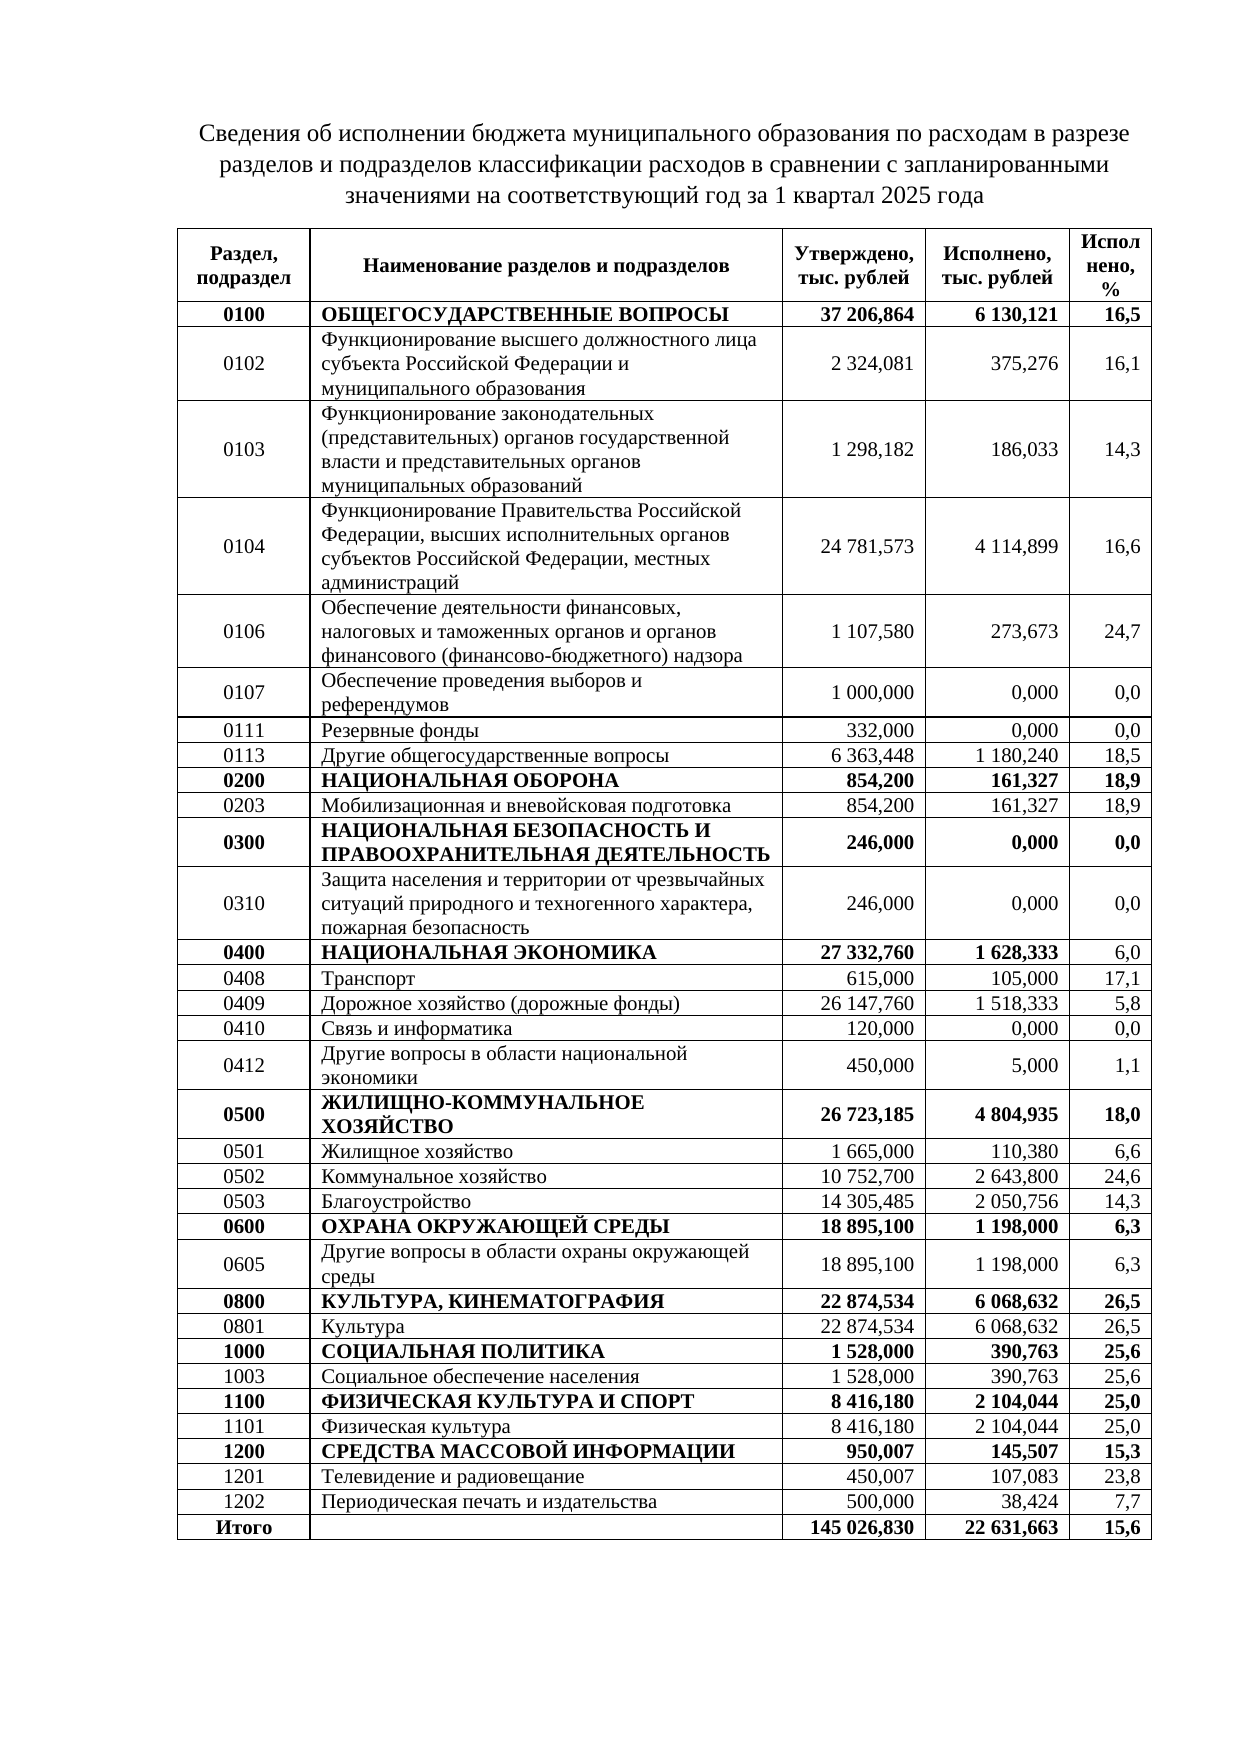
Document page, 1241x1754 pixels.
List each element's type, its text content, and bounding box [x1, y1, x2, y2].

table_cell 1100 [178, 1389, 309, 1413]
table_cell Периодическая печать и издательства [311, 1490, 782, 1513]
table_cell 950,007 [783, 1439, 925, 1463]
table_cell Обеспечение проведения выборов и референдумов [311, 668, 782, 716]
table_cell 0,0 [1070, 818, 1151, 866]
table_cell 8 416,180 [783, 1414, 925, 1438]
table_cell 1 198,000 [926, 1214, 1069, 1238]
table_cell ФИЗИЧЕСКАЯ КУЛЬТУРА И СПОРТ [311, 1389, 782, 1413]
table_cell 5,8 [1070, 991, 1151, 1014]
table_header Исполнено, % [1070, 229, 1151, 301]
table_cell 161,327 [926, 768, 1069, 792]
table_cell 1003 [178, 1364, 309, 1388]
table_cell 0410 [178, 1016, 309, 1040]
table_cell 0111 [178, 718, 309, 742]
table_cell Дорожное хозяйство (дорожные фонды) [311, 991, 782, 1014]
table_cell 0106 [178, 595, 309, 667]
table_cell 18 895,100 [783, 1240, 925, 1288]
table_cell 1 000,000 [783, 668, 925, 716]
table_cell 1 665,000 [783, 1139, 925, 1163]
table_cell 1101 [178, 1414, 309, 1438]
table_cell Защита населения и территории от чрезвычайных ситуаций природного и техногенного характера, пожарная безопасность [311, 867, 782, 939]
table_cell 0,000 [926, 718, 1069, 742]
table_cell 16,1 [1070, 327, 1151, 399]
table_cell 0200 [178, 768, 309, 792]
table_cell 25,0 [1070, 1389, 1151, 1413]
table_cell Телевидение и радиовещание [311, 1464, 782, 1488]
table_cell 0,0 [1070, 867, 1151, 939]
table_cell 18,0 [1070, 1090, 1151, 1138]
table_cell 7,7 [1070, 1490, 1151, 1513]
table_cell Благоустройство [311, 1189, 782, 1213]
table_cell 500,000 [783, 1490, 925, 1513]
table_cell Функционирование Правительства Российской Федерации, высших исполнительных органов субъектов Российской Федерации, местных администраций [311, 498, 782, 594]
table_cell 8 416,180 [783, 1389, 925, 1413]
table_header Утверждено, тыс. рублей [783, 229, 925, 301]
table_cell 246,000 [783, 867, 925, 939]
table_cell НАЦИОНАЛЬНАЯ ОБОРОНА [311, 768, 782, 792]
table_cell 0107 [178, 668, 309, 716]
table_cell 0503 [178, 1189, 309, 1213]
table_cell Обеспечение деятельности финансовых, налоговых и таможенных органов и органов финансового (финансово-бюджетного) надзора [311, 595, 782, 667]
table_cell 18 895,100 [783, 1214, 925, 1238]
table_cell 110,380 [926, 1139, 1069, 1163]
table_cell 6 130,121 [926, 302, 1069, 326]
table_cell 390,763 [926, 1364, 1069, 1388]
table_cell 0,000 [926, 867, 1069, 939]
table_cell НАЦИОНАЛЬНАЯ ЭКОНОМИКА [311, 940, 782, 964]
table_cell 0,000 [926, 1016, 1069, 1040]
table_cell 22 631,663 [926, 1515, 1069, 1539]
table_cell 18,9 [1070, 768, 1151, 792]
table_cell 22 874,534 [783, 1314, 925, 1338]
table_cell 16,5 [1070, 302, 1151, 326]
table_cell 0103 [178, 401, 309, 497]
table_cell Социальное обеспечение населения [311, 1364, 782, 1388]
table_cell 1 518,333 [926, 991, 1069, 1014]
table_header Наименование разделов и подразделов [311, 229, 782, 301]
table_cell 332,000 [783, 718, 925, 742]
table_cell ОБЩЕГОСУДАРСТВЕННЫЕ ВОПРОСЫ [311, 302, 782, 326]
table_cell 1202 [178, 1490, 309, 1513]
table_cell ЖИЛИЩНО-КОММУНАЛЬНОЕ ХОЗЯЙСТВО [311, 1090, 782, 1138]
table_cell 854,200 [783, 768, 925, 792]
table_cell 120,000 [783, 1016, 925, 1040]
table_cell 17,1 [1070, 965, 1151, 989]
table_cell 26,5 [1070, 1314, 1151, 1338]
table_cell СРЕДСТВА МАССОВОЙ ИНФОРМАЦИИ [311, 1439, 782, 1463]
table_cell 24 781,573 [783, 498, 925, 594]
table_cell 18,5 [1070, 743, 1151, 767]
table_cell 15,6 [1070, 1515, 1151, 1539]
table_cell 1 628,333 [926, 940, 1069, 964]
table_cell 25,6 [1070, 1339, 1151, 1363]
table_header Исполнено, тыс. рублей [926, 229, 1069, 301]
table_cell Жилищное хозяйство [311, 1139, 782, 1163]
table_cell 145,507 [926, 1439, 1069, 1463]
table_cell 24,6 [1070, 1164, 1151, 1188]
table_cell 2 050,756 [926, 1189, 1069, 1213]
table_cell 0310 [178, 867, 309, 939]
table_cell 0,0 [1070, 668, 1151, 716]
table_cell 1 180,240 [926, 743, 1069, 767]
table_cell 4 804,935 [926, 1090, 1069, 1138]
table_cell 26,5 [1070, 1289, 1151, 1313]
table_cell 1000 [178, 1339, 309, 1363]
table_cell 14,3 [1070, 1189, 1151, 1213]
table_cell 24,7 [1070, 595, 1151, 667]
table_cell 0400 [178, 940, 309, 964]
table_cell 390,763 [926, 1339, 1069, 1363]
table_cell 0100 [178, 302, 309, 326]
table_cell 14 305,485 [783, 1189, 925, 1213]
table_cell 2 104,044 [926, 1389, 1069, 1413]
table_cell Функционирование высшего должностного лица субъекта Российской Федерации и муниципального образования [311, 327, 782, 399]
table_cell 2 324,081 [783, 327, 925, 399]
table_cell 1 107,580 [783, 595, 925, 667]
table_cell 105,000 [926, 965, 1069, 989]
table_cell 15,3 [1070, 1439, 1151, 1463]
table_cell Коммунальное хозяйство [311, 1164, 782, 1188]
table_cell Культура [311, 1314, 782, 1338]
table_cell 2 104,044 [926, 1414, 1069, 1438]
table_cell 1 298,182 [783, 401, 925, 497]
table_cell 14,3 [1070, 401, 1151, 497]
table_cell Связь и информатика [311, 1016, 782, 1040]
table_cell СОЦИАЛЬНАЯ ПОЛИТИКА [311, 1339, 782, 1363]
table_cell 25,6 [1070, 1364, 1151, 1388]
table_cell 0102 [178, 327, 309, 399]
table_cell 38,424 [926, 1490, 1069, 1513]
table_cell 1 198,000 [926, 1240, 1069, 1288]
table_cell 450,000 [783, 1041, 925, 1089]
table_cell 186,033 [926, 401, 1069, 497]
table_cell НАЦИОНАЛЬНАЯ БЕЗОПАСНОСТЬ И ПРАВООХРАНИТЕЛЬНАЯ ДЕЯТЕЛЬНОСТЬ [311, 818, 782, 866]
table_cell 1201 [178, 1464, 309, 1488]
table_cell 0,0 [1070, 1016, 1151, 1040]
table_cell 6,6 [1070, 1139, 1151, 1163]
table_cell 18,9 [1070, 793, 1151, 817]
table_cell Другие вопросы в области охраны окружающей среды [311, 1240, 782, 1288]
table_cell 854,200 [783, 793, 925, 817]
table_cell 375,276 [926, 327, 1069, 399]
table_cell 0800 [178, 1289, 309, 1313]
table_cell 27 332,760 [783, 940, 925, 964]
table_cell 246,000 [783, 818, 925, 866]
table_cell 37 206,864 [783, 302, 925, 326]
table_cell 6,0 [1070, 940, 1151, 964]
table_cell 26 723,185 [783, 1090, 925, 1138]
table_cell 0300 [178, 818, 309, 866]
table_cell 145 026,830 [783, 1515, 925, 1539]
table_cell 6,3 [1070, 1214, 1151, 1238]
table_cell 450,007 [783, 1464, 925, 1488]
table_cell 0104 [178, 498, 309, 594]
text Сведения об исполнении бюджета муниципального образования по расходам в разрезе разделов и подразделов классификации расходов в сравнении с запланированными значениями на соответствующий год за 1 квартал 2025 года [177, 118, 1152, 209]
table_cell 22 874,534 [783, 1289, 925, 1313]
table_cell 16,6 [1070, 498, 1151, 594]
table_cell 1200 [178, 1439, 309, 1463]
table_cell 0500 [178, 1090, 309, 1138]
table_cell Итого [178, 1515, 309, 1539]
table_cell 0801 [178, 1314, 309, 1338]
table_cell 0412 [178, 1041, 309, 1089]
table_cell Функционирование законодательных (представительных) органов государственной власти и представительных органов муниципальных образований [311, 401, 782, 497]
table_cell 0113 [178, 743, 309, 767]
table_cell [311, 1515, 782, 1539]
table_cell 6,3 [1070, 1240, 1151, 1288]
table_cell Другие вопросы в области национальной экономики [311, 1041, 782, 1089]
table_cell 107,083 [926, 1464, 1069, 1488]
table_cell 26 147,760 [783, 991, 925, 1014]
table_cell 0,0 [1070, 718, 1151, 742]
table_cell 0502 [178, 1164, 309, 1188]
table_cell 6 363,448 [783, 743, 925, 767]
table_cell Другие общегосударственные вопросы [311, 743, 782, 767]
table_cell 0600 [178, 1214, 309, 1238]
table_cell 4 114,899 [926, 498, 1069, 594]
table_cell 1,1 [1070, 1041, 1151, 1089]
table_cell 0,000 [926, 818, 1069, 866]
table_cell 0409 [178, 991, 309, 1014]
table_cell 0,000 [926, 668, 1069, 716]
table_cell 0408 [178, 965, 309, 989]
table_cell 6 068,632 [926, 1289, 1069, 1313]
table_cell ОХРАНА ОКРУЖАЮЩЕЙ СРЕДЫ [311, 1214, 782, 1238]
table_header Раздел, подраздел [178, 229, 309, 301]
table_cell 0501 [178, 1139, 309, 1163]
table_cell 5,000 [926, 1041, 1069, 1089]
table_cell 10 752,700 [783, 1164, 925, 1188]
table_cell 615,000 [783, 965, 925, 989]
table_cell 161,327 [926, 793, 1069, 817]
table_cell КУЛЬТУРА, КИНЕМАТОГРАФИЯ [311, 1289, 782, 1313]
table_cell Резервные фонды [311, 718, 782, 742]
table_cell 273,673 [926, 595, 1069, 667]
table_cell 2 643,800 [926, 1164, 1069, 1188]
table_cell Транспорт [311, 965, 782, 989]
table_cell 6 068,632 [926, 1314, 1069, 1338]
table_cell 0203 [178, 793, 309, 817]
table_cell 23,8 [1070, 1464, 1151, 1488]
table_cell 1 528,000 [783, 1364, 925, 1388]
table_cell 0605 [178, 1240, 309, 1288]
table_cell Физическая культура [311, 1414, 782, 1438]
table_cell 1 528,000 [783, 1339, 925, 1363]
table_cell 25,0 [1070, 1414, 1151, 1438]
table_cell Мобилизационная и вневойсковая подготовка [311, 793, 782, 817]
